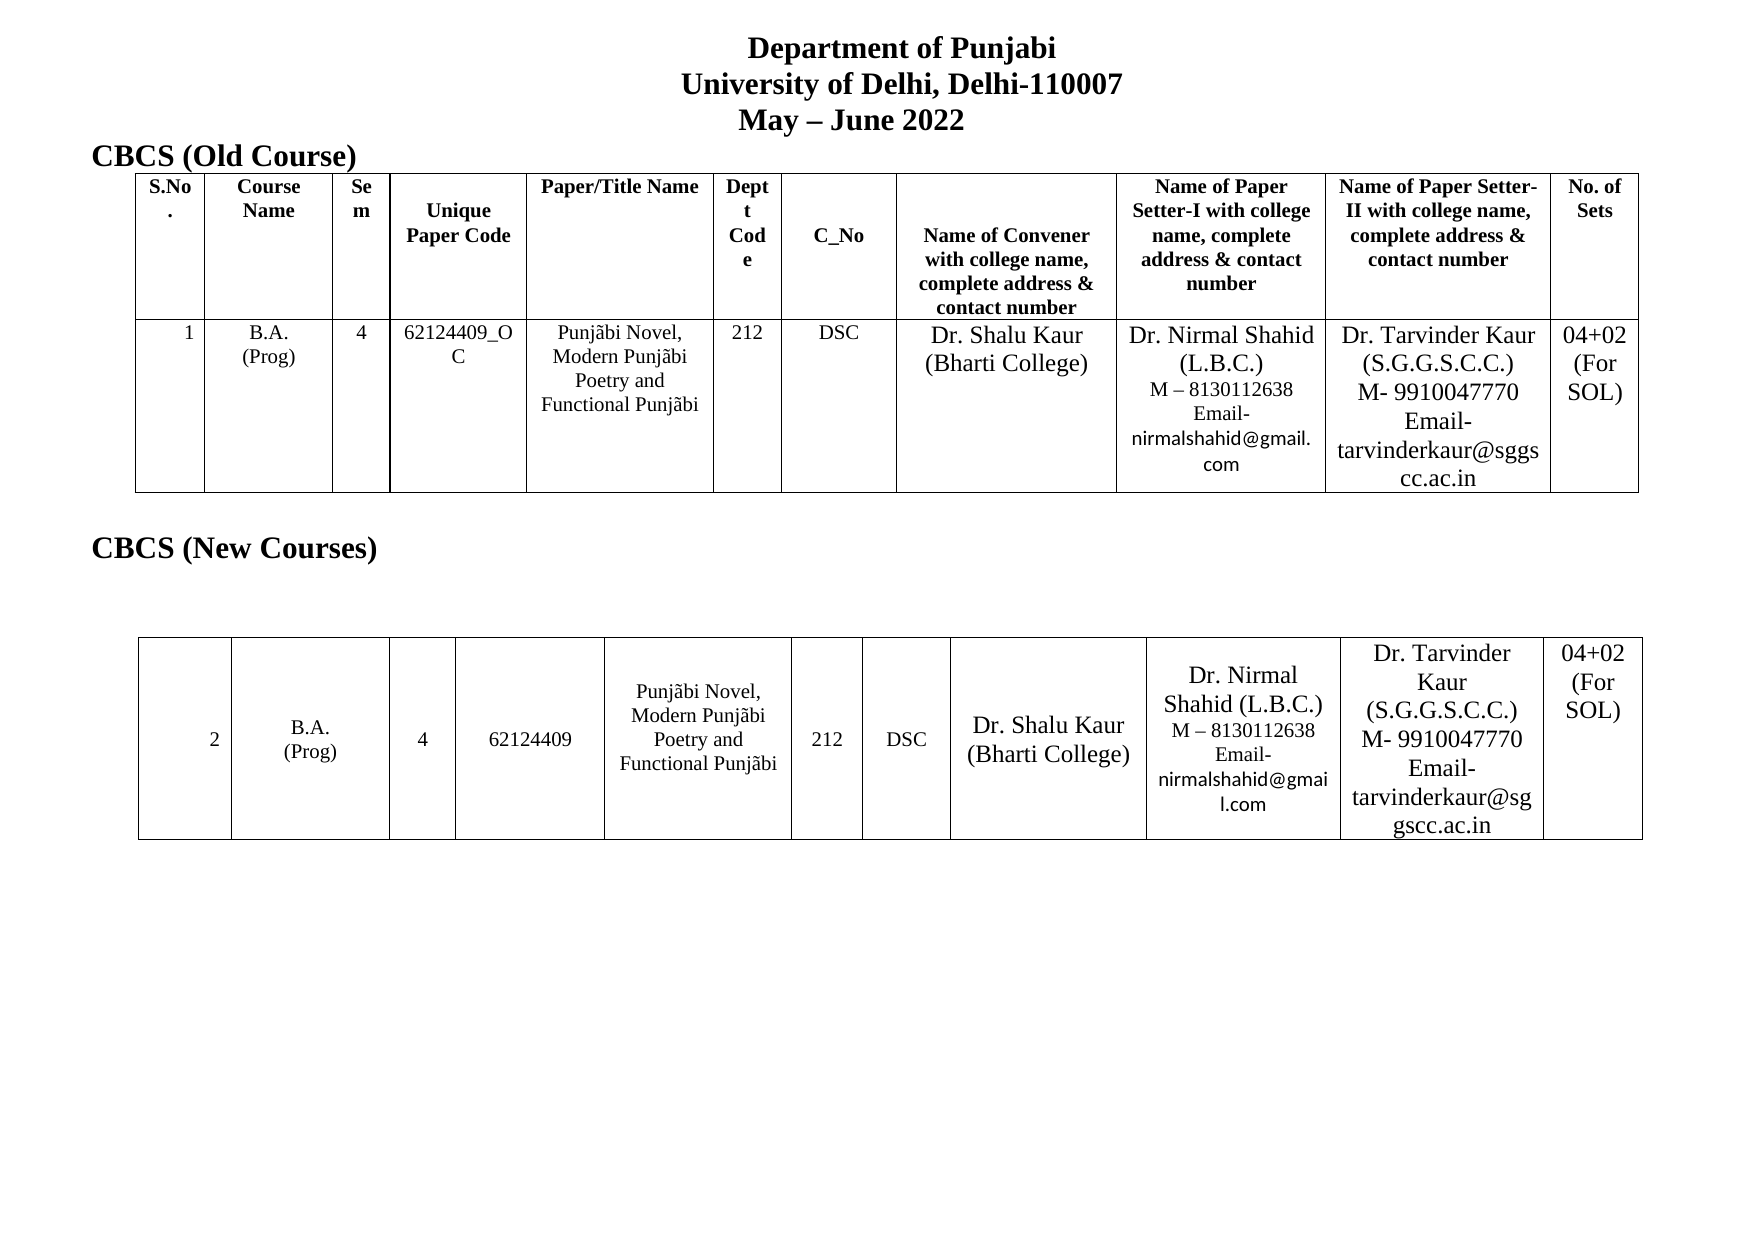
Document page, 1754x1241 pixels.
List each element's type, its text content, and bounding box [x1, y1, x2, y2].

table_cell 04+02 (For SOL) [1551, 320, 1638, 492]
table_header Sem [333, 174, 389, 319]
table_cell DSC [782, 320, 896, 492]
table_header Name of Paper Setter-II with college name, complete address & contact number [1326, 174, 1550, 319]
table_header DSC [863, 638, 950, 839]
table_header Unique Paper Code [391, 174, 526, 319]
table_header 62124409 [456, 638, 604, 839]
table_header 04+02 (For SOL) [1544, 638, 1642, 839]
table_cell 4 [333, 320, 389, 492]
table_header Course Name [205, 174, 332, 319]
table_cell 212 [714, 320, 781, 492]
table_header S.No. [136, 174, 204, 319]
table_header Name of Convener with college name, complete address & contact number [897, 174, 1116, 319]
table_header 212 [792, 638, 862, 839]
table_cell Dr. Nirmal Shahid (L.B.C.) M – 8130112638 Email- nirmalshahid@gmail.com [1117, 320, 1325, 492]
table_header C_No [782, 174, 896, 319]
text May – June 2022 [91, 101, 1612, 137]
table_header 2 [139, 638, 231, 839]
text Department of Punjabi [150, 29, 1654, 66]
table_header 4 [390, 638, 455, 839]
table_header Paper/Title Name [527, 174, 713, 319]
table_cell Dr. Shalu Kaur (Bharti College) [897, 320, 1116, 492]
table_cell Punjãbi Novel, Modern Punjãbi Poetry and Functional Punjãbi [527, 320, 713, 492]
table_header Name of Paper Setter-I with college name, complete address & contact number [1117, 174, 1325, 319]
text CBCS (Old Course) [91, 137, 1612, 173]
table_header B.A. (Prog) [232, 638, 389, 839]
table_header Dr. Tarvinder Kaur (S.G.G.S.C.C.) M- 9910047770 Email- tarvinderkaur@sggscc.ac.in [1341, 638, 1543, 839]
text CBCS (New Courses) [91, 529, 1612, 565]
text University of Delhi, Delhi-110007 [150, 66, 1654, 101]
table_header Deptt Code [714, 174, 781, 319]
table_header No. of Sets [1551, 174, 1638, 319]
table_header Dr. Shalu Kaur (Bharti College) [951, 638, 1146, 839]
table_cell 62124409_OC [391, 320, 526, 492]
table_header Punjãbi Novel, Modern Punjãbi Poetry and Functional Punjãbi [605, 638, 791, 839]
table_cell 1 [136, 320, 204, 492]
table_header Dr. Nirmal Shahid (L.B.C.) M – 8130112638 Email- nirmalshahid@gmail.com [1147, 638, 1340, 839]
table_cell Dr. Tarvinder Kaur (S.G.G.S.C.C.) M- 9910047770 Email- tarvinderkaur@sggscc.ac.in [1326, 320, 1550, 492]
table_cell B.A. (Prog) [205, 320, 332, 492]
